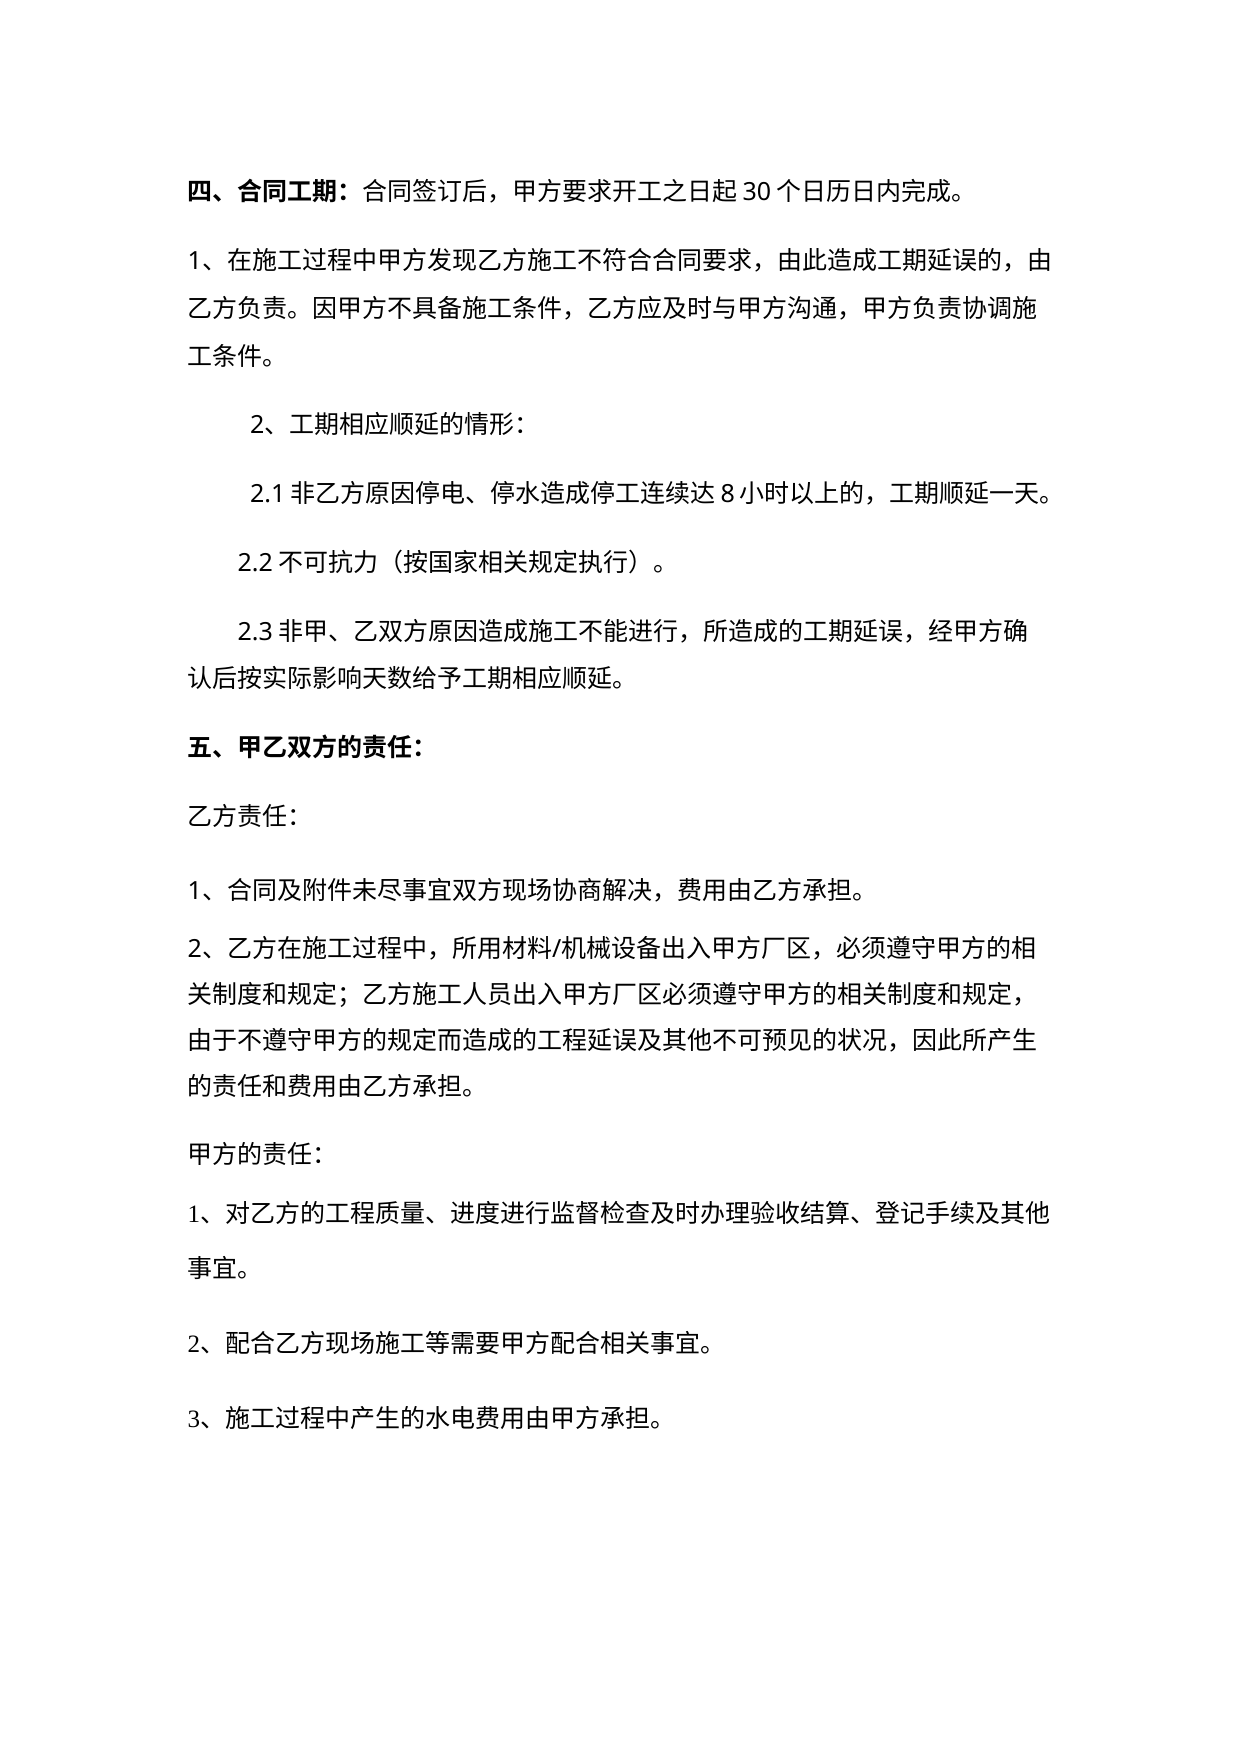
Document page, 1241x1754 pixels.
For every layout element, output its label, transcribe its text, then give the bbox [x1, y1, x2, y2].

text 2.2不可抗力（按国家相关规定执行）。 [187, 533, 1053, 581]
text 2.1非乙方原因停电、停水造成停工连续达8小时以上的，工期顺延一天。 [187, 464, 1053, 512]
text 1、合同及附件未尽事宜双方现场协商解决，费用由乙方承担。 [187, 856, 1053, 921]
text 四、合同工期：合同签订后，甲方要求开工之日起30个日历日内完成。 [187, 162, 1053, 210]
text 2、乙方在施工过程中，所用材料/机械设备出入甲方厂区，必须遵守甲方的相关制度和规定；乙方施工人员出入甲方厂区必须遵守甲方的相关制度和规定，由于不遵守甲方的规定而造成的工程延误及其他不可预见的状况，因此所产生的责任和费用由乙方承担。 [187, 921, 1053, 1104]
text 2.3非甲、乙双方原因造成施工不能进行，所造成的工期延误，经甲方确认后按实际影响天数给予工期相应顺延。 [187, 602, 1053, 697]
list 对乙方的工程质量、进度进行监督检查及时办理验收结算、登记手续及其他事宜。 [187, 1194, 1053, 1284]
list 配合乙方现场施工等需要甲方配合相关事宜。 [187, 1323, 1053, 1359]
list 甲乙双方的责任： [187, 718, 1053, 766]
list 施工过程中产生的水电费用由甲方承担。 [187, 1398, 1053, 1435]
text 1、在施工过程中甲方发现乙方施工不符合合同要求，由此造成工期延误的，由乙方负责。因甲方不具备施工条件，乙方应及时与甲方沟通，甲方负责协调施工条件。 [187, 231, 1053, 374]
text 甲方的责任： [187, 1125, 1053, 1173]
text 乙方责任： [187, 787, 1053, 835]
text 2、工期相应顺延的情形： [187, 395, 1053, 443]
